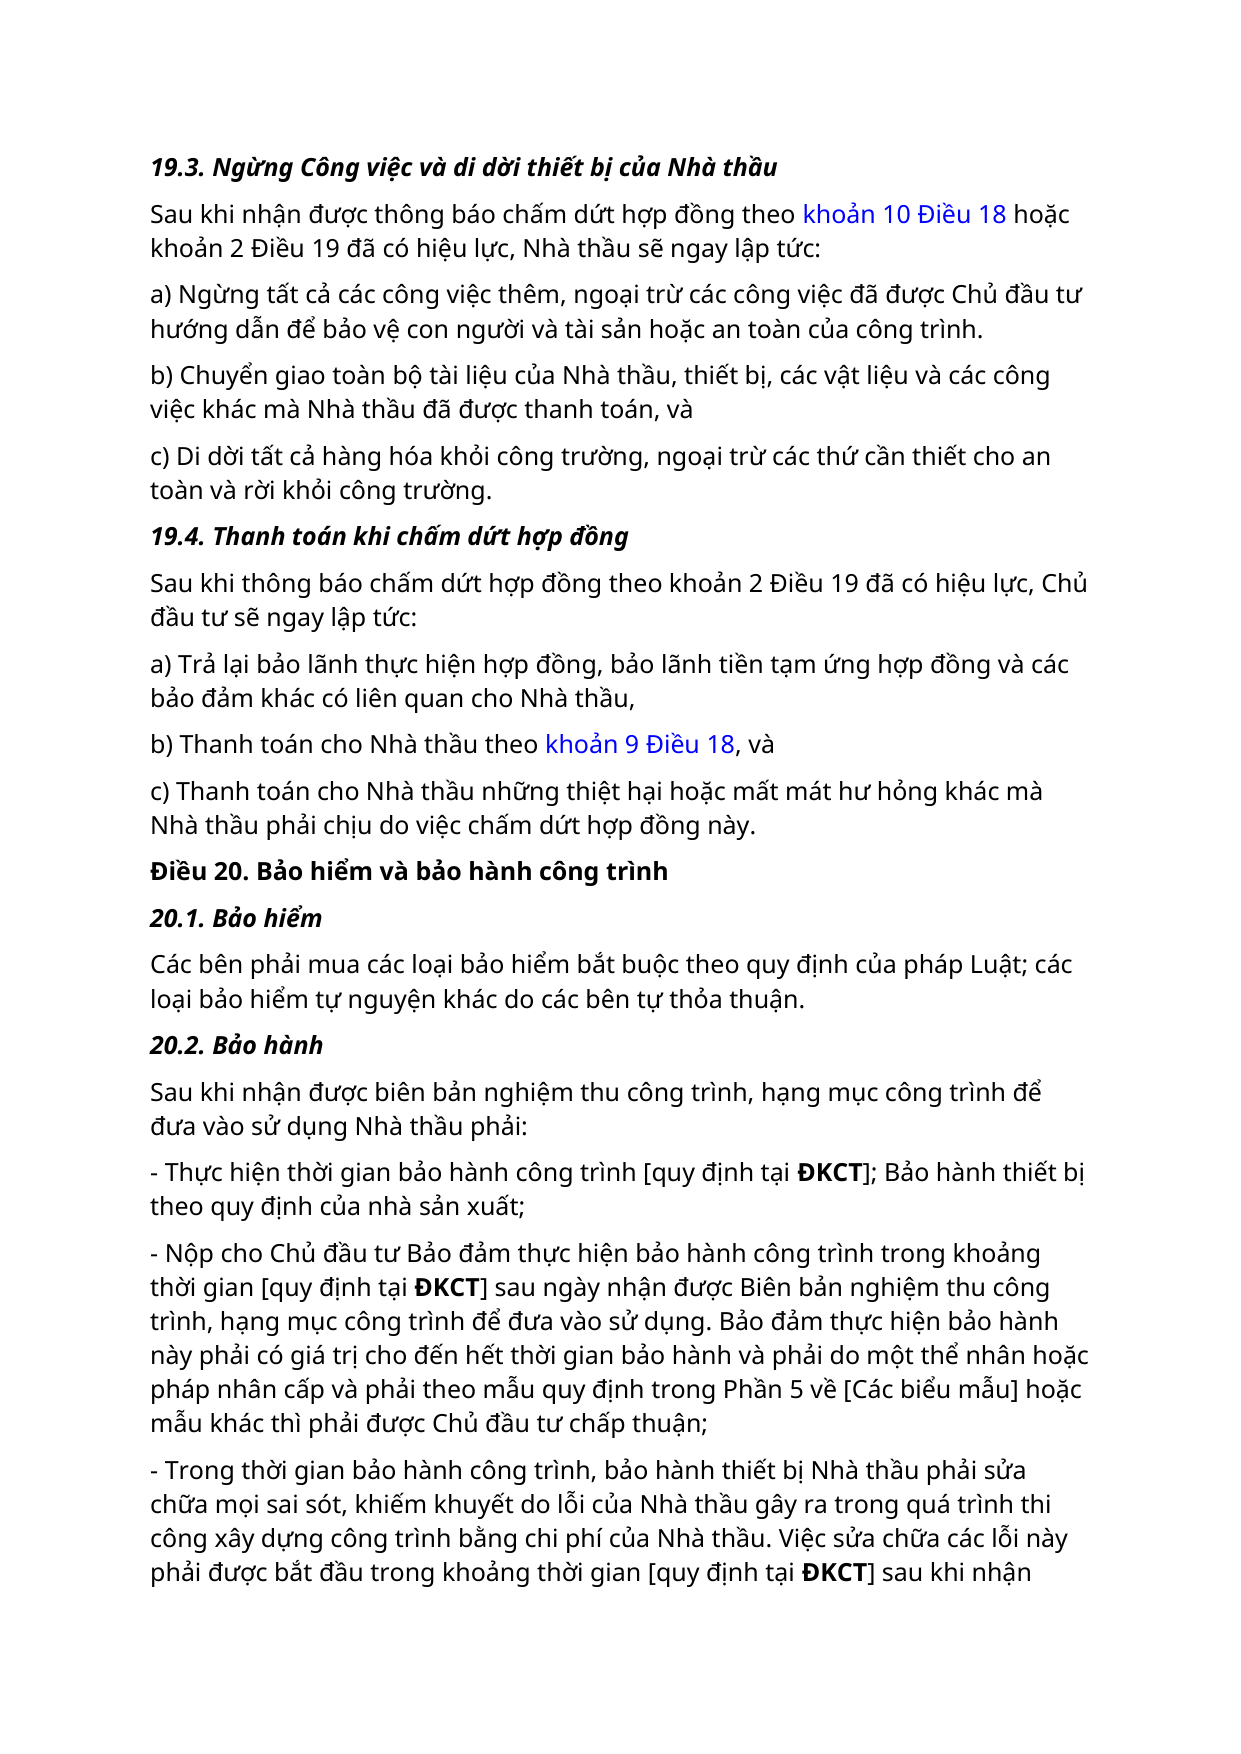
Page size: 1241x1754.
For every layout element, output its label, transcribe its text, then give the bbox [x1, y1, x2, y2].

text 20.1. Bảo hiểm [150, 901, 1090, 935]
text 19.4. Thanh toán khi chấm dứt hợp đồng [150, 519, 1090, 553]
text - Thực hiện thời gian bảo hành công trình [quy định tại ĐKCT]; Bảo hành thiết bị theo quy định của nhà sản xuất; [150, 1155, 1090, 1223]
text 20.2. Bảo hành [150, 1028, 1090, 1062]
text Các bên phải mua các loại bảo hiểm bắt buộc theo quy định của pháp Luật; các loại bảo hiểm tự nguyện khác do các bên tự thỏa thuận. [150, 947, 1090, 1015]
text a) Trả lại bảo lãnh thực hiện hợp đồng, bảo lãnh tiền tạm ứng hợp đồng và các bảo đảm khác có liên quan cho Nhà thầu, [150, 646, 1090, 714]
text 19.3. Ngừng Công việc và di dời thiết bị của Nhà thầu [150, 150, 1090, 184]
text - Nộp cho Chủ đầu tư Bảo đảm thực hiện bảo hành công trình trong khoảng thời gian [quy định tại ĐKCT] sau ngày nhận được Biên bản nghiệm thu công trình, hạng mục công trình để đưa vào sử dụng. Bảo đảm thực hiện bảo hành này phải có giá trị cho đến hết thời gian bảo hành và phải do một thể nhân hoặc pháp nhân cấp và phải theo mẫu quy định trong Phần 5 về [Các biểu mẫu] hoặc mẫu khác thì phải được Chủ đầu tư chấp thuận; [150, 1236, 1090, 1440]
text b) Chuyển giao toàn bộ tài liệu của Nhà thầu, thiết bị, các vật liệu và các công việc khác mà Nhà thầu đã được thanh toán, và [150, 358, 1090, 426]
text b) Thanh toán cho Nhà thầu theo khoản 9 Điều 18, và [150, 727, 1090, 761]
text c) Thanh toán cho Nhà thầu những thiệt hại hoặc mất mát hư hỏng khác mà Nhà thầu phải chịu do việc chấm dứt hợp đồng này. [150, 773, 1090, 842]
text Sau khi thông báo chấm dứt hợp đồng theo khoản 2 Điều 19 đã có hiệu lực, Chủ đầu tư sẽ ngay lập tức: [150, 566, 1090, 634]
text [150, 1452, 1090, 1589]
text Điều 20. Bảo hiểm và bảo hành công trình [150, 854, 1090, 888]
text a) Ngừng tất cả các công việc thêm, ngoại trừ các công việc đã được Chủ đầu tư hướng dẫn để bảo vệ con người và tài sản hoặc an toàn của công trình. [150, 277, 1090, 345]
text Sau khi nhận được biên bản nghiệm thu công trình, hạng mục công trình để đưa vào sử dụng Nhà thầu phải: [150, 1074, 1090, 1142]
text c) Di dời tất cả hàng hóa khỏi công trường, ngoại trừ các thứ cần thiết cho an toàn và rời khỏi công trường. [150, 438, 1090, 507]
text Sau khi nhận được thông báo chấm dứt hợp đồng theo khoản 10 Điều 18 hoặc khoản 2 Điều 19 đã có hiệu lực, Nhà thầu sẽ ngay lập tức: [150, 197, 1090, 265]
